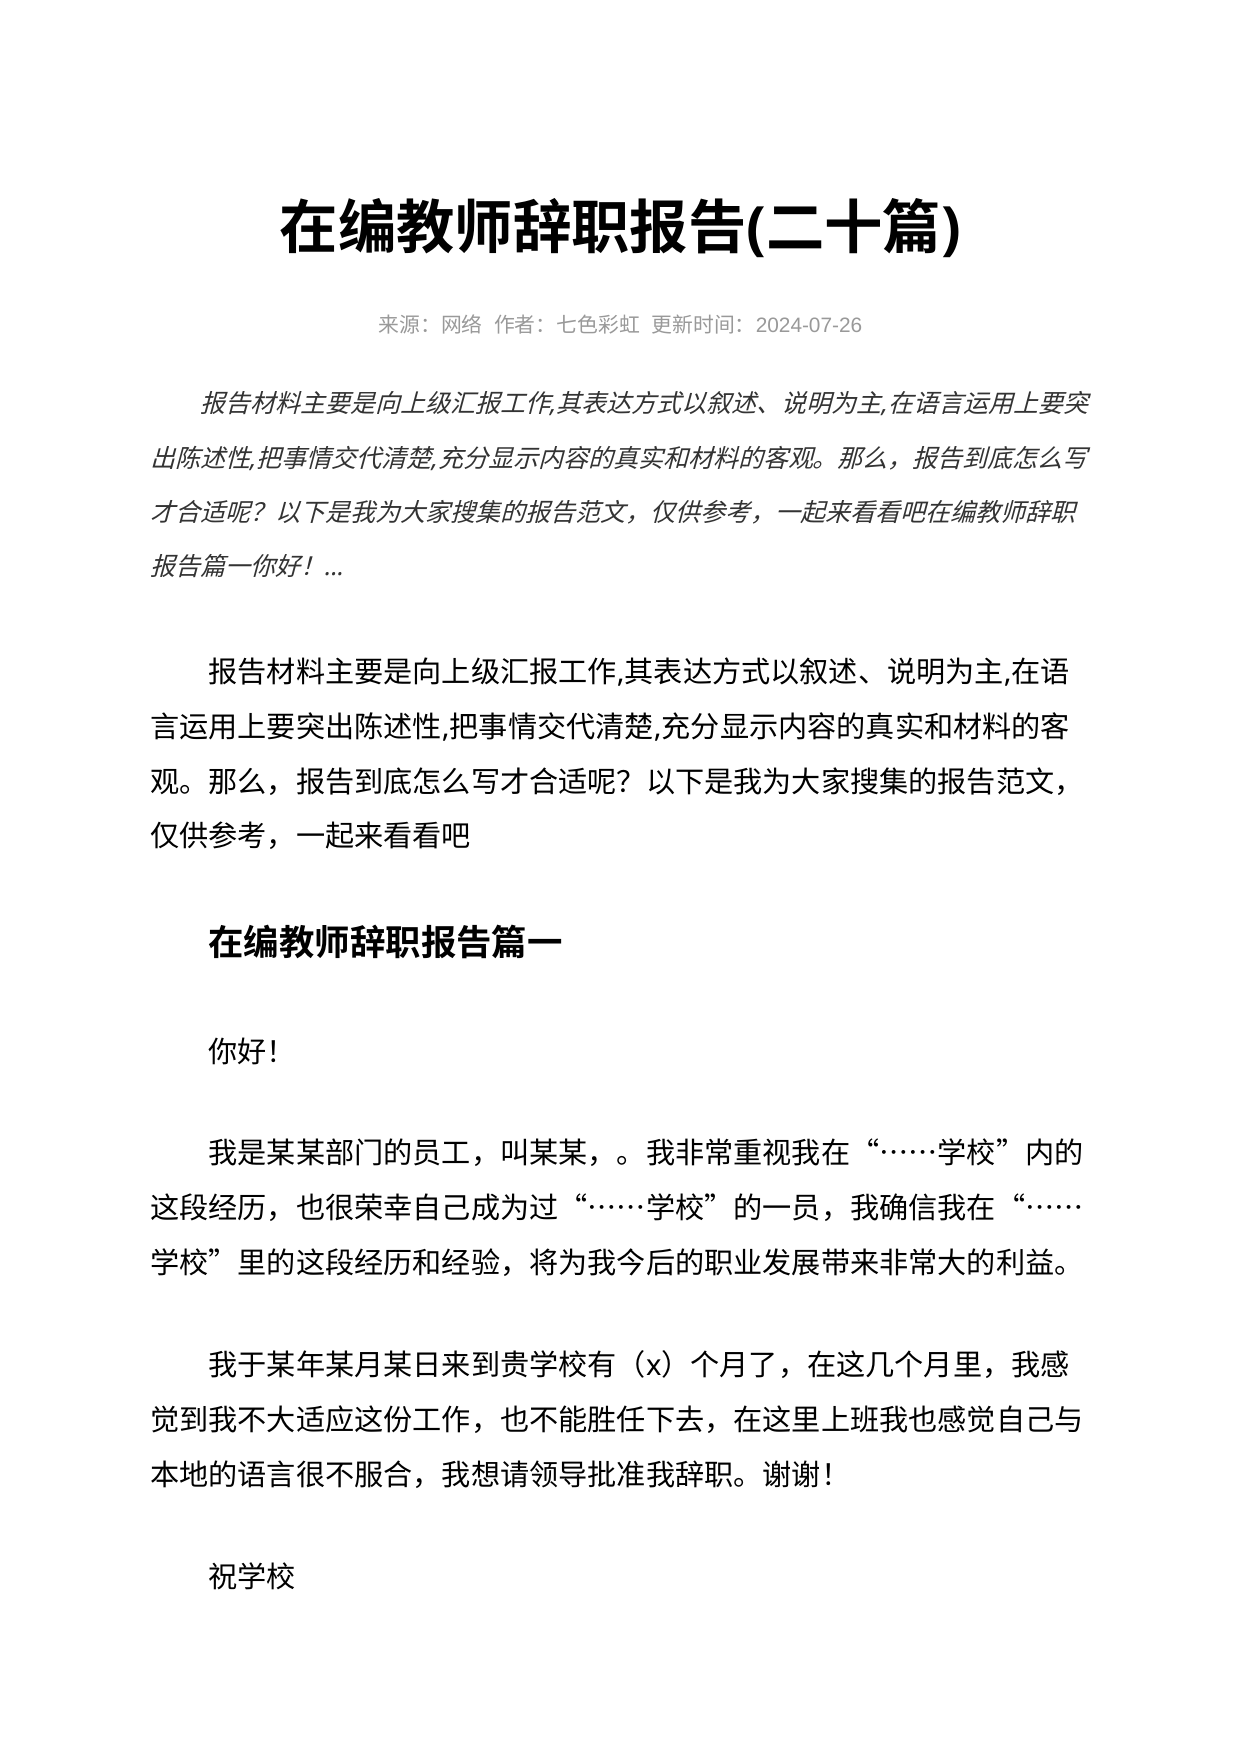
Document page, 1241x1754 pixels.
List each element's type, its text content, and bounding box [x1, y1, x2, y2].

text 报告材料主要是向上级汇报工作,其表达方式以叙述、说明为主,在语言运用上要突出陈述性,把事情交代清楚,充分显示内容的真实和材料的客观。那么，报告到底怎么写才合适呢？以下是我为大家搜集的报告范文，仅供参考，一起来看看吧在编教师辞职报告篇一你好！... [150, 384, 1090, 583]
text 祝学校 [150, 1553, 1090, 1596]
text 在编教师辞职报告篇一 [150, 915, 1090, 966]
text 我是某某部门的员工，叫某某，。我非常重视我在“……学校”内的这段经历，也很荣幸自己成为过“……学校”的一员，我确信我在“……学校”里的这段经历和经验，将为我今后的职业发展带来非常大的利益。 [150, 1130, 1090, 1282]
text 你好！ [150, 1028, 1090, 1071]
text 我于某年某月某日来到贵学校有（x）个月了，在这几个月里，我感觉到我不大适应这份工作，也不能胜任下去，在这里上班我也感觉自己与本地的语言很不服合，我想请领导批准我辞职。谢谢！ [150, 1342, 1090, 1494]
subtitle 在编教师辞职报告(二十篇) [150, 181, 1090, 266]
text 来源：网络 作者：七色彩虹 更新时间：2024-07-26 [150, 313, 1090, 337]
text 报告材料主要是向上级汇报工作,其表达方式以叙述、说明为主,在语言运用上要突出陈述性,把事情交代清楚,充分显示内容的真实和材料的客观。那么，报告到底怎么写才合适呢？以下是我为大家搜集的报告范文，仅供参考，一起来看看吧 [150, 648, 1090, 855]
